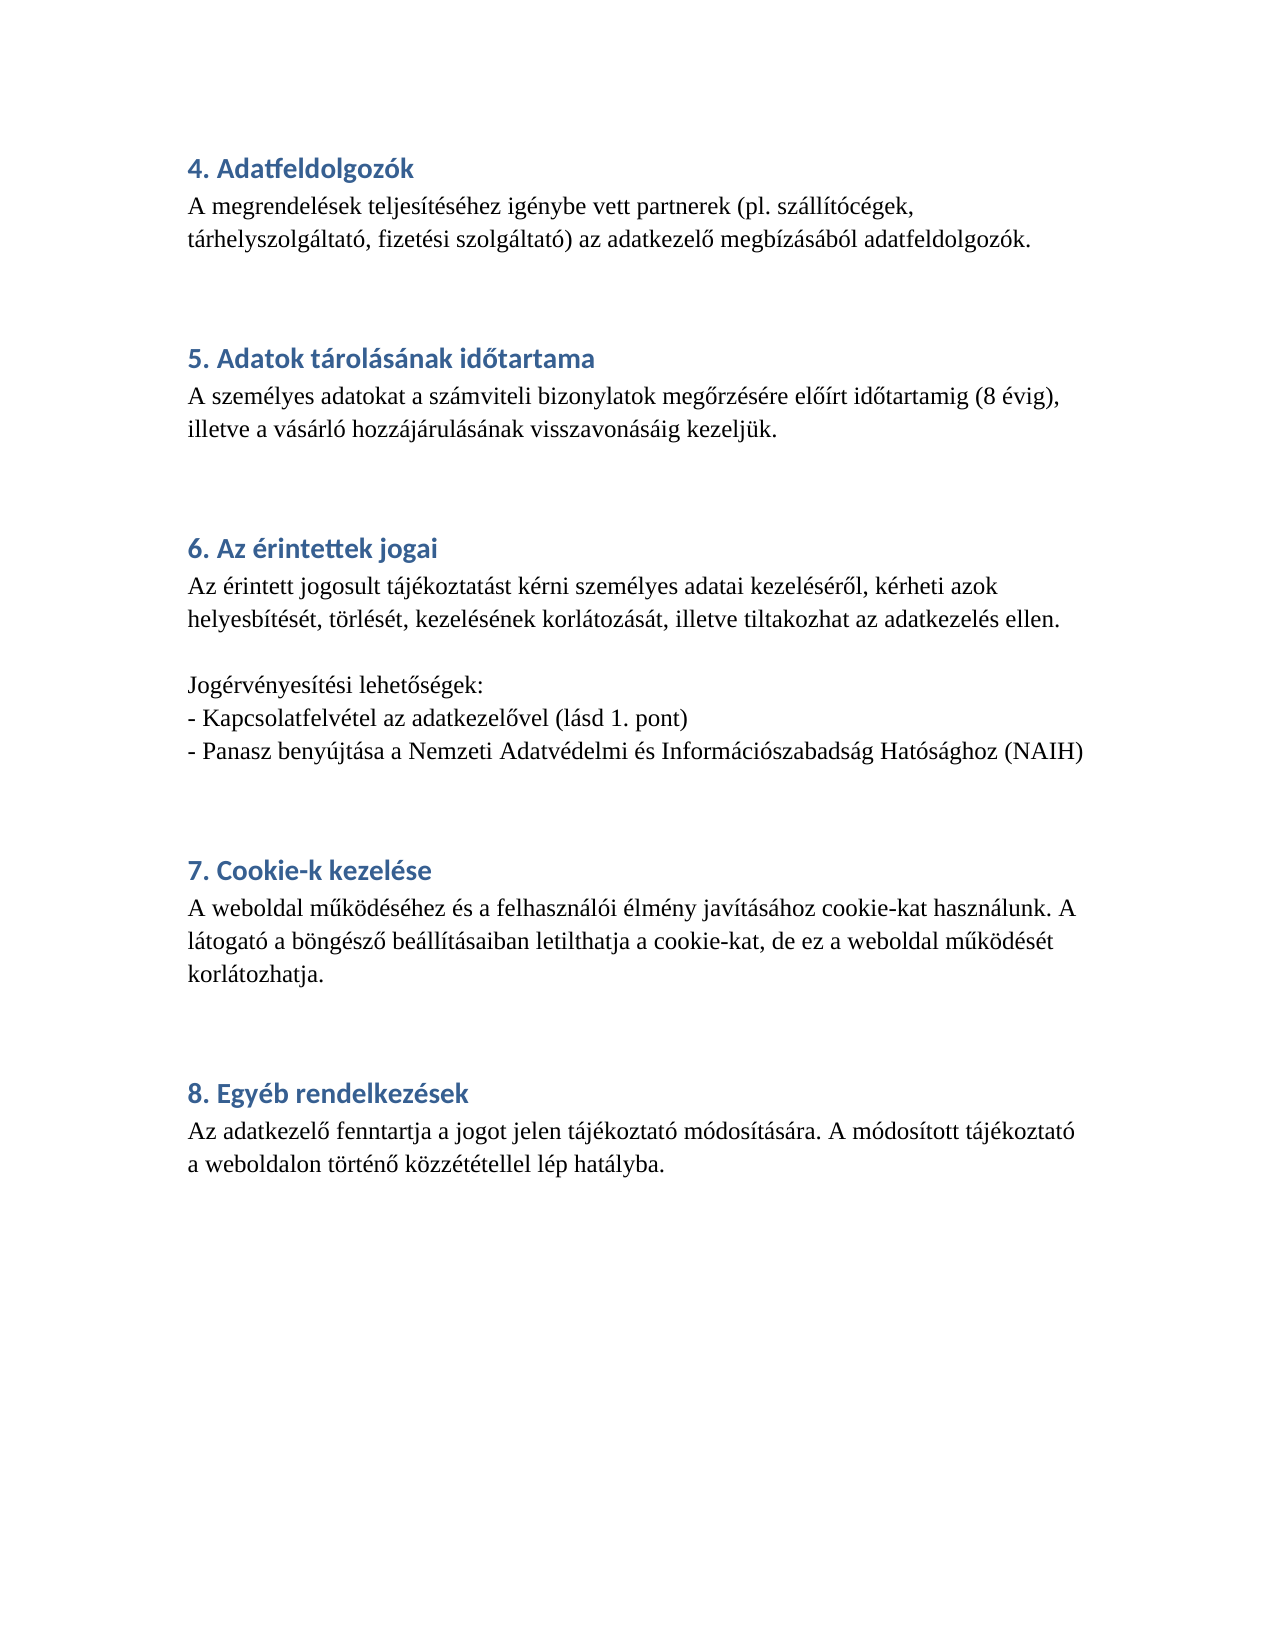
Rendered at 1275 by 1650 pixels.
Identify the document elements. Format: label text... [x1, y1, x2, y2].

subtitle 4. Adatfeldolgozók [187, 150, 1087, 186]
subtitle 7. Cookie-k kezelése [187, 852, 1087, 888]
text Az adatkezelő fenntartja a jogot jelen tájékoztató módosítására. A módosított tájékoztató a weboldalon történő közzététellel lép hatályba. [187, 1116, 1087, 1211]
text A személyes adatokat a számviteli bizonylatok megőrzésére előírt időtartamig (8 évig), illetve a vásárló hozzájárulásának visszavonásáig kezeljük. [187, 381, 1087, 476]
text A megrendelések teljesítéséhez igénybe vett partnerek (pl. szállítócégek, tárhelyszolgáltató, fizetési szolgáltató) az adatkezelő megbízásából adatfeldolgozók. [187, 191, 1087, 286]
subtitle 6. Az érintettek jogai [187, 530, 1087, 566]
text A weboldal működéséhez és a felhasználói élmény javításához cookie-kat használunk. A látogató a böngésző beállításaiban letilthatja a cookie-kat, de ez a weboldal működését korlátozhatja. [187, 893, 1087, 1021]
subtitle 8. Egyéb rendelkezések [187, 1075, 1087, 1111]
text Az érintett jogosult tájékoztatást kérni személyes adatai kezeléséről, kérheti azok helyesbítését, törlését, kezelésének korlátozását, illetve tiltakozhat az adatkezelés ellen. Jogérvényesítési lehetőségek: - Kapcsolatfelvétel az adatkezelővel (lásd 1. pont) - Panasz benyújtása a Nemzeti Adatvédelmi és Információszabadság Hatósághoz (NAIH) [187, 571, 1087, 798]
subtitle 5. Adatok tárolásának időtartama [187, 340, 1087, 376]
